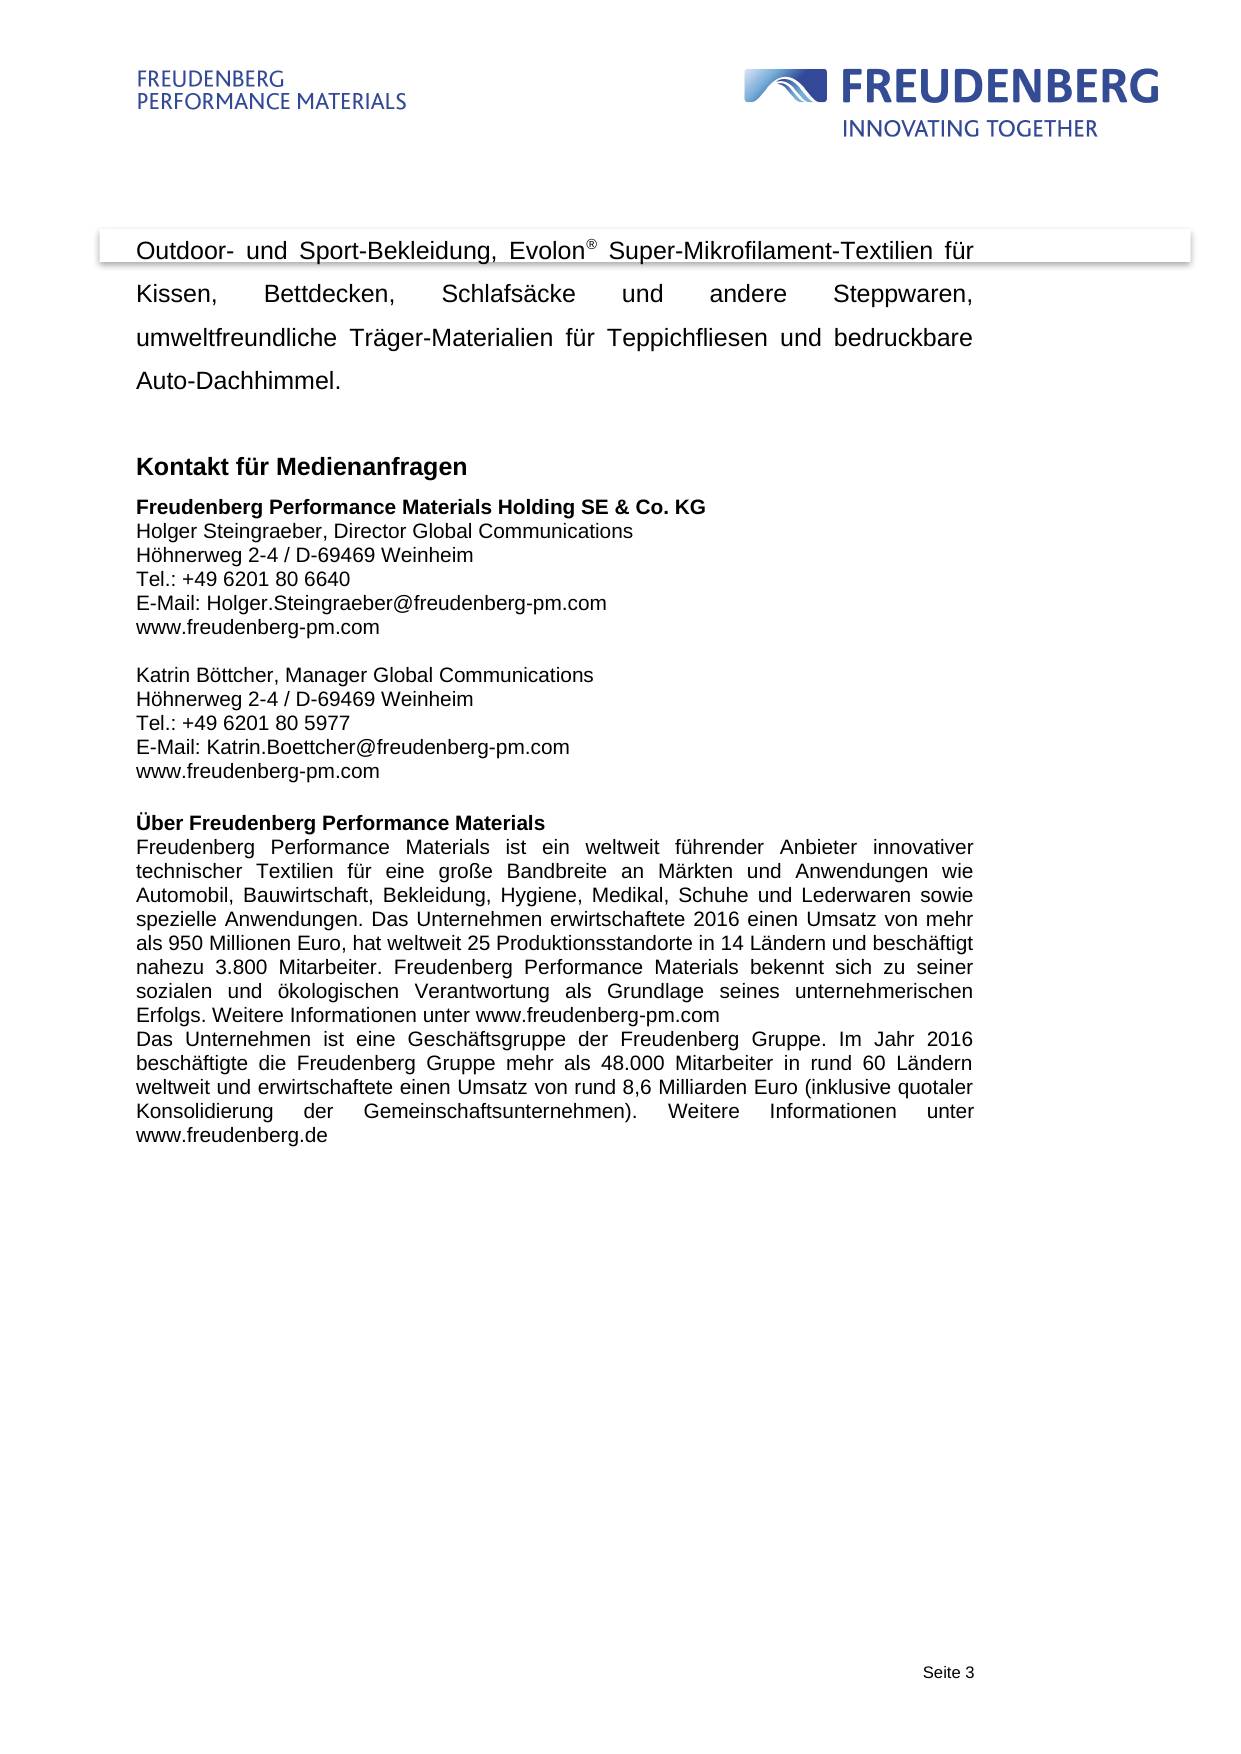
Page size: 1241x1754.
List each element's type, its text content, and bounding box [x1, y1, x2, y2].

text Kontakt für Medienanfragen [136, 452, 1155, 481]
text Das Unternehmen ist eine Geschäftsgruppe der Freudenberg Gruppe. Im Jahr 2016 beschäftigte die Freudenberg Gruppe mehr als 48.000 Mitarbeiter in rund 60 Ländern weltweit und erwirtschaftete einen Umsatz von rund 8,6 Milliarden Euro (inklusive quotaler Konsolidierung der Gemeinschaftsunternehmen). Weitere Informationen unter www.freudenberg.de [136, 1027, 974, 1147]
text Höhnerweg 2-4 / D-69469 Weinheim [136, 687, 1155, 711]
text Tel.: +49 6201 80 5977 [136, 711, 1155, 734]
text Katrin Böttcher, Manager Global Communications [136, 663, 1155, 687]
text Tel.: +49 6201 80 6640 [136, 567, 1155, 591]
text Freudenberg Performance Materials Holding SE & Co. KG [136, 495, 1155, 519]
text E-Mail: Katrin.Boettcher@freudenberg-pm.com [136, 734, 1155, 758]
text Über Freudenberg Performance Materials [136, 811, 1155, 835]
text Höhnerweg 2-4 / D-69469 Weinheim [136, 543, 1155, 567]
text Freudenberg Performance Materials ist ein weltweit führender Anbieter innovativer technischer Textilien für eine große Bandbreite an Märkten und Anwendungen wie Automobil, Bauwirtschaft, Bekleidung, Hygiene, Medikal, Schuhe und Lederwaren sowie spezielle Anwendungen. Das Unternehmen erwirtschaftete 2016 einen Umsatz von mehr als 950 Millionen Euro, hat weltweit 25 Produktionsstandorte in 14 Ländern und beschäftigt nahezu 3.800 Mitarbeiter. Freudenberg Performance Materials bekennt sich zu seiner sozialen und ökologischen Verantwortung als Grundlage seines unternehmerischen Erfolgs. Weitere Informationen unter www.freudenberg-pm.com [136, 835, 974, 1027]
picture [0, 0, 1241, 178]
text www.freudenberg-pm.com [136, 615, 1155, 639]
text www.freudenberg-pm.com [136, 758, 1155, 782]
text E-Mail: Holger.Steingraeber@freudenberg-pm.com [136, 591, 1155, 615]
text Holger Steingraeber, Director Global Communications [136, 519, 1155, 543]
